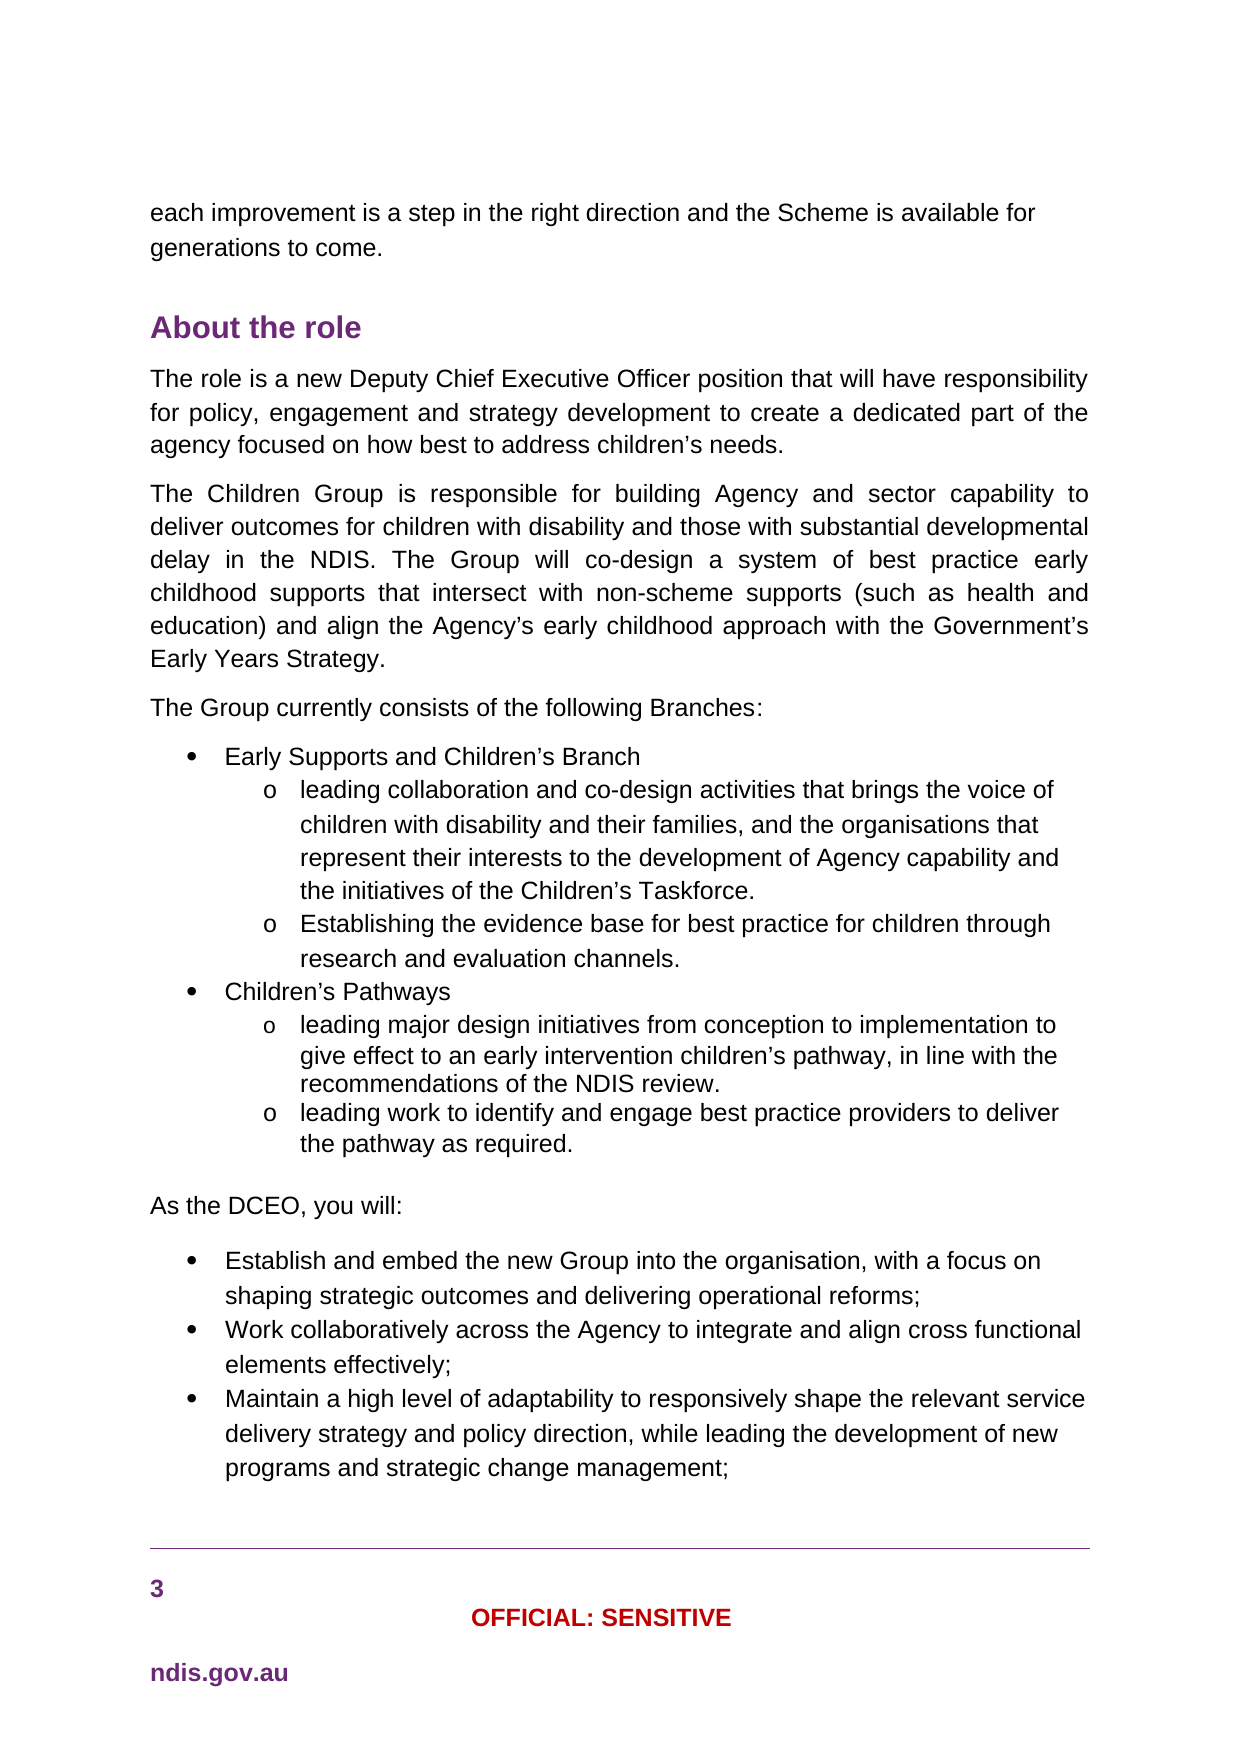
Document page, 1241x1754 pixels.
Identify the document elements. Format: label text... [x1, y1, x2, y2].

list Establish and embed the new Group into the organisation, with a focus on shaping strategic outcomes and delivering operational reforms; [187, 1246, 1090, 1309]
list Work collaboratively across the Agency to integrate and align cross functional elements effectively; [187, 1315, 1090, 1378]
subtitle About the role [150, 309, 1090, 345]
list leading collaboration and co-design activities that brings the voice of children with disability and their families, and the organisations that represent their interests to the development of Agency capability and the initiatives of the Children’s Taskforce. [262, 775, 1090, 905]
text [150, 198, 1090, 261]
text The Group currently consists of the following Branches: [150, 693, 1090, 722]
list leading major design initiatives from conception to implementation to give effect to an early intervention children’s pathway, in line with the recommendations of the NDIS review. [262, 1010, 1090, 1098]
text As the DCEO, you will: [150, 1191, 1090, 1219]
list Children’s Pathways [187, 977, 1090, 1006]
text The role is a new Deputy Chief Executive Officer position that will have responsibility for policy, engagement and strategy development to create a dedicated part of the agency focused on how best to address children’s needs. [150, 364, 1090, 459]
list Maintain a high level of adaptability to responsively shape the relevant service delivery strategy and policy direction, while leading the development of new programs and strategic change management; [187, 1384, 1090, 1482]
text The Children Group is responsible for building Agency and sector capability to deliver outcomes for children with disability and those with substantial developmental delay in the NDIS. The Group will co-design a system of best practice early childhood supports that intersect with non-scheme supports (such as health and education) and align the Agency’s early childhood approach with the Government’s Early Years Strategy. [150, 479, 1090, 673]
list Early Supports and Children’s Branch [187, 742, 1090, 770]
list Establishing the evidence base for best practice for children through research and evaluation channels. [262, 909, 1090, 973]
list leading work to identify and engage best practice providers to deliver the pathway as required. [262, 1098, 1090, 1158]
